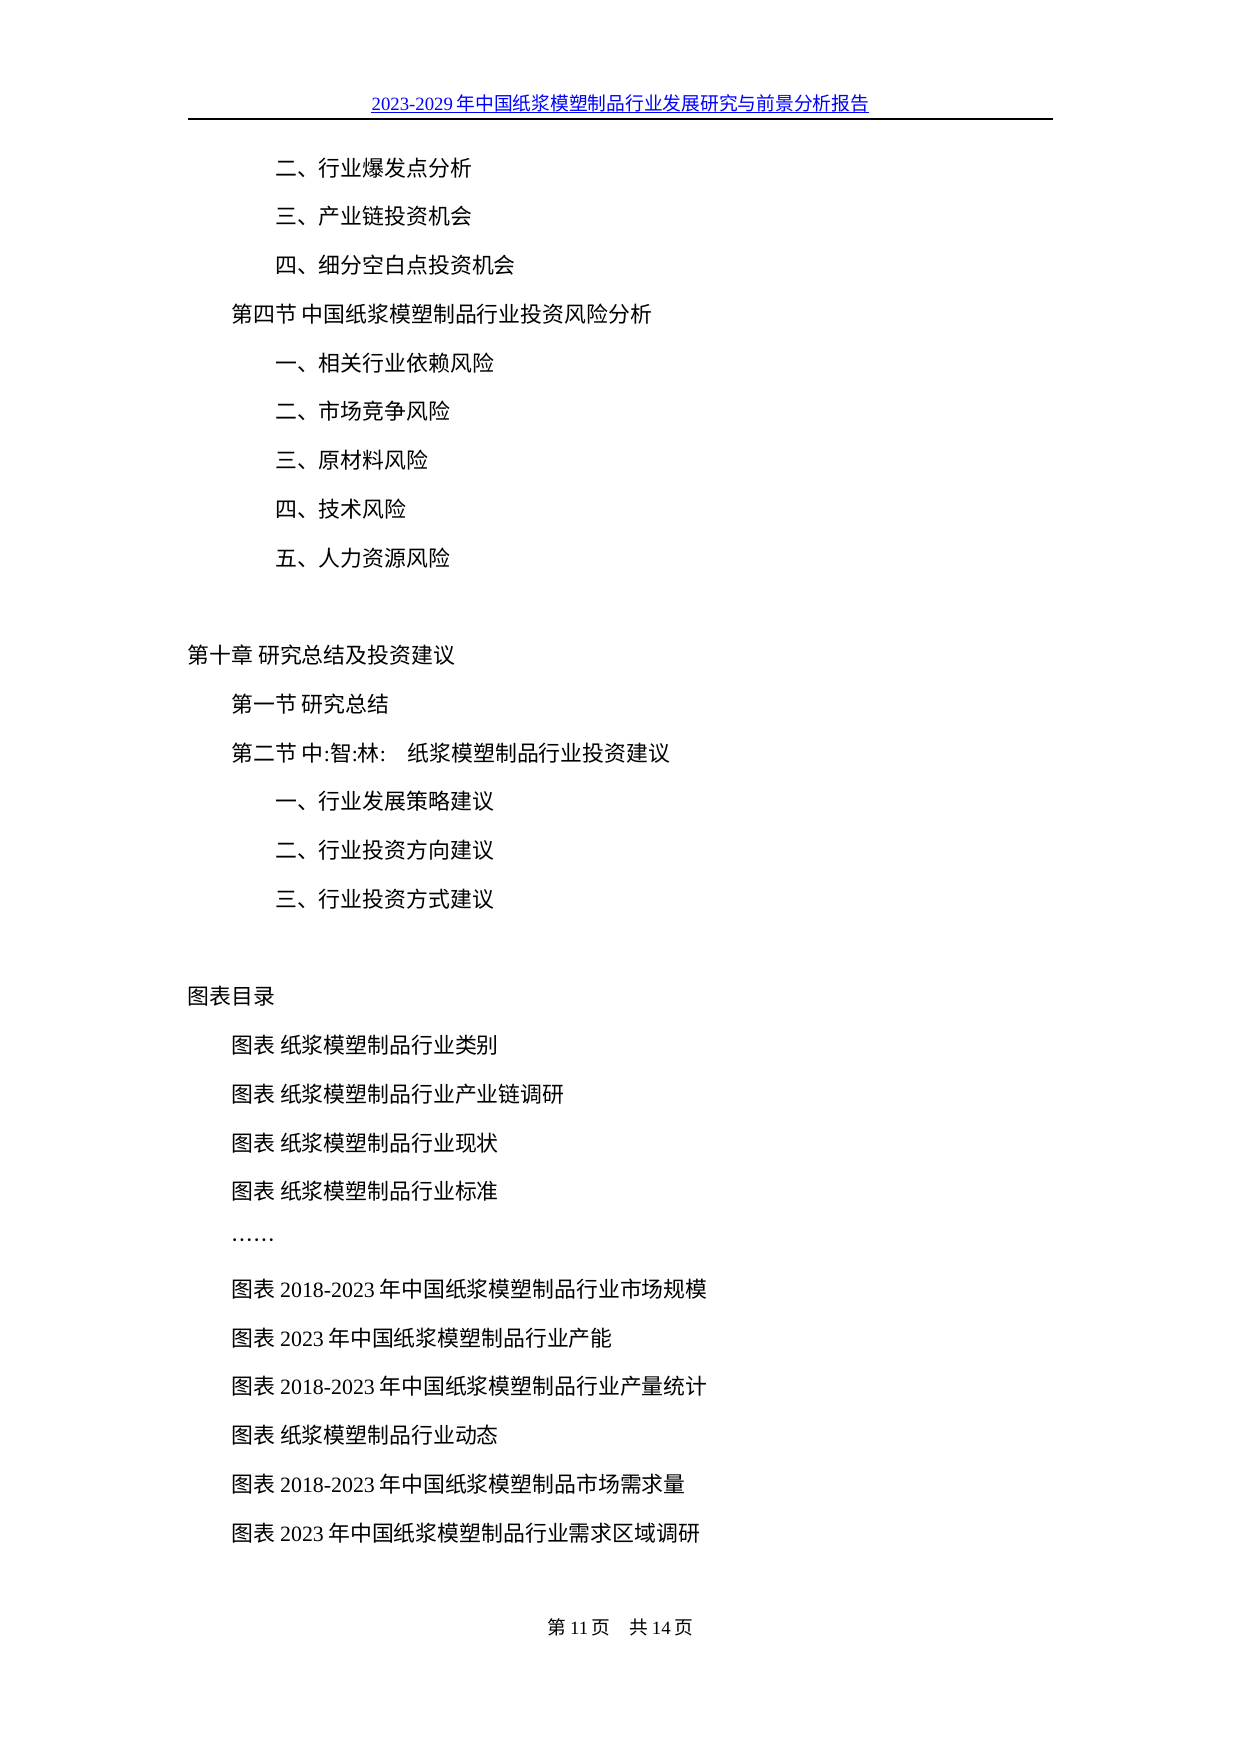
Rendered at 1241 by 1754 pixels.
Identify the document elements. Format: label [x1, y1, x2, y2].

text [187, 150, 1053, 1548]
